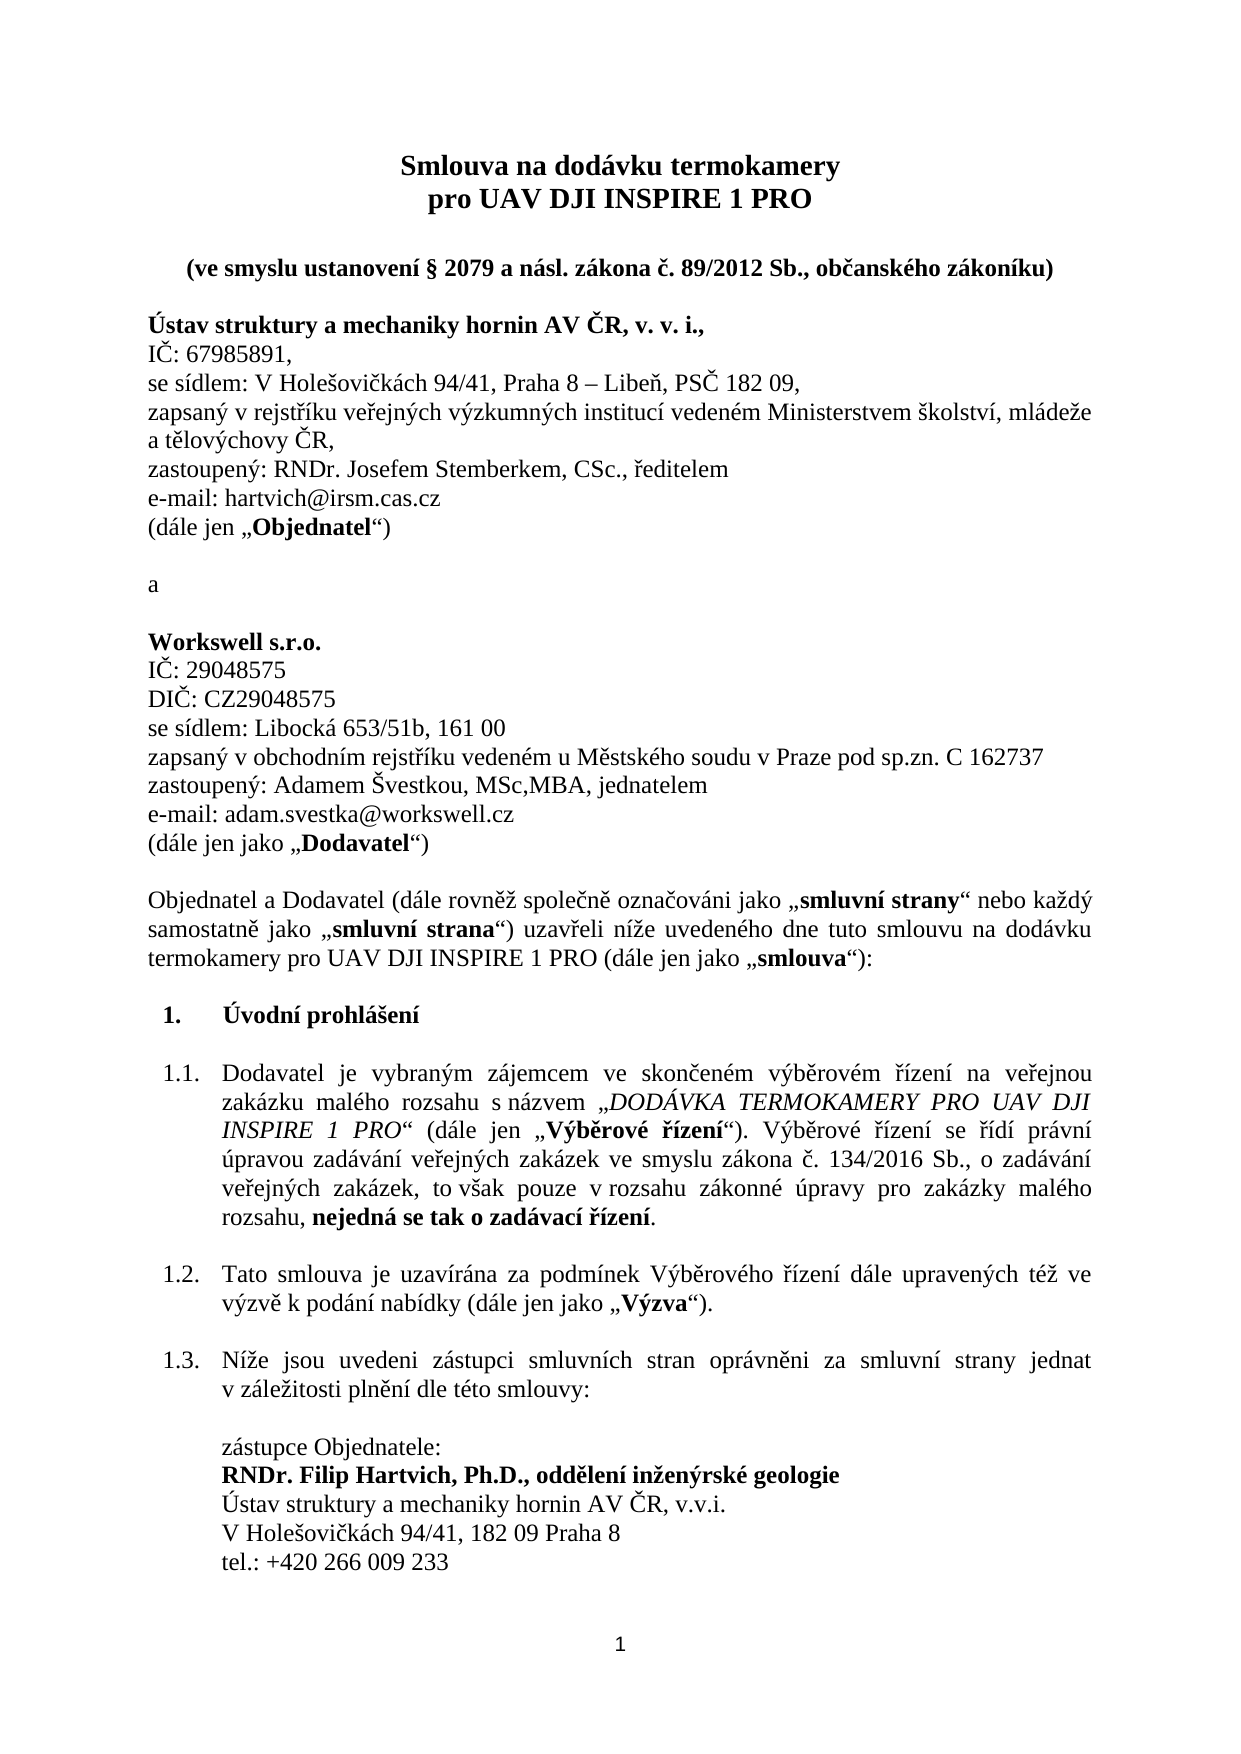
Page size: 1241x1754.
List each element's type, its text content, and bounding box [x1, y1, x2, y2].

text e-mail: hartvich@irsm.cas.cz [148, 483, 1093, 512]
text IČ: 67985891, [148, 339, 1093, 368]
text se sídlem: Libocká 653/51b, 161 00 [148, 713, 1093, 742]
list Níže jsou uvedeni zástupci smluvních stran oprávněni za smluvní strany jednat v záležitosti plnění dle této smlouvy: [162, 1346, 1093, 1403]
text Smlouva na dodávku termokamery [148, 148, 1093, 181]
text zapsaný v obchodním rejstříku vedeném u Městského soudu v Praze pod sp.zn. C 162737 [148, 742, 1093, 771]
text se sídlem: V Holešovičkách 94/41, Praha 8 – Libeň, PSČ 182 09, [148, 368, 1093, 397]
text Ústav struktury a mechaniky hornin AV ČR, v. v. i., [148, 311, 1093, 339]
text zastoupený: RNDr. Josefem Stemberkem, CSc., ředitelem [148, 454, 1093, 483]
text RNDr. Filip Hartvich, Ph.D., oddělení inženýrské geologie [221, 1461, 1093, 1489]
text a [148, 569, 1093, 598]
text zapsaný v rejstříku veřejných výzkumných institucí vedeném Ministerstvem školství, mládeže a tělovýchovy ČR, [148, 397, 1093, 454]
text (dále jen jako „Dodavatel“) [148, 828, 1093, 857]
text DIČ: CZ29048575 [148, 684, 1093, 713]
text IČ: 29048575 [148, 656, 1093, 684]
text Ústav struktury a mechaniky hornin AV ČR, v.v.i. [221, 1489, 1093, 1518]
text pro UAV DJI INSPIRE 1 PRO [148, 181, 1093, 215]
list Tato smlouva je uzavírána za podmínek Výběrového řízení dále upravených též ve výzvě k podání nabídky (dále jen jako „Výzva“). [162, 1259, 1093, 1317]
text (dále jen „Objednatel“) [148, 512, 1093, 541]
text zastoupený: Adamem Švestkou, MSc,MBA, jednatelem [148, 771, 1093, 799]
subtitle (ve smyslu ustanovení § násl. zákona č. 89/2012 Sb., občanského zákoníku) [148, 253, 1093, 282]
text zástupce Objednatele: [148, 1432, 1093, 1461]
text V Holešovičkách 94/41, 182 09 Praha 8 [221, 1518, 1093, 1547]
text Workswell s.r.o. [148, 627, 1093, 656]
text e-mail: adam.svestka@workswell.cz [148, 799, 1093, 828]
text Objednatel a Dodavatel (dále rovněž společně označováni jako „smluvní strany“ nebo každý samostatně jako „smluvní strana“) uzavřeli níže uvedeného dne tuto smlouvu na dodávku termokamery pro UAV DJI INSPIRE 1 PRO (dále jen jako „smlouva“): [148, 886, 1093, 972]
list Úvodní prohlášení [162, 1001, 1093, 1029]
text tel.: +420 266 009 233 [221, 1547, 1093, 1576]
list Dodavatel je vybraným zájemcem ve skončeném výběrovém řízení na veřejnou zakázku malého rozsahu s názvem „DODÁVKA TERMOKAMERY PRO UAV DJI INSPIRE 1 PRO“ (dále jen „Výběrové řízení“). Výběrové řízení se řídí právní úpravou zadávání veřejných zakázek ve smyslu zákona č. 134/2016 Sb., o zadávání veřejných zakázek, to však pouze v rozsahu zákonné úpravy pro zakázky malého rozsahu, nejedná se tak o zadávací řízení. [162, 1058, 1093, 1231]
